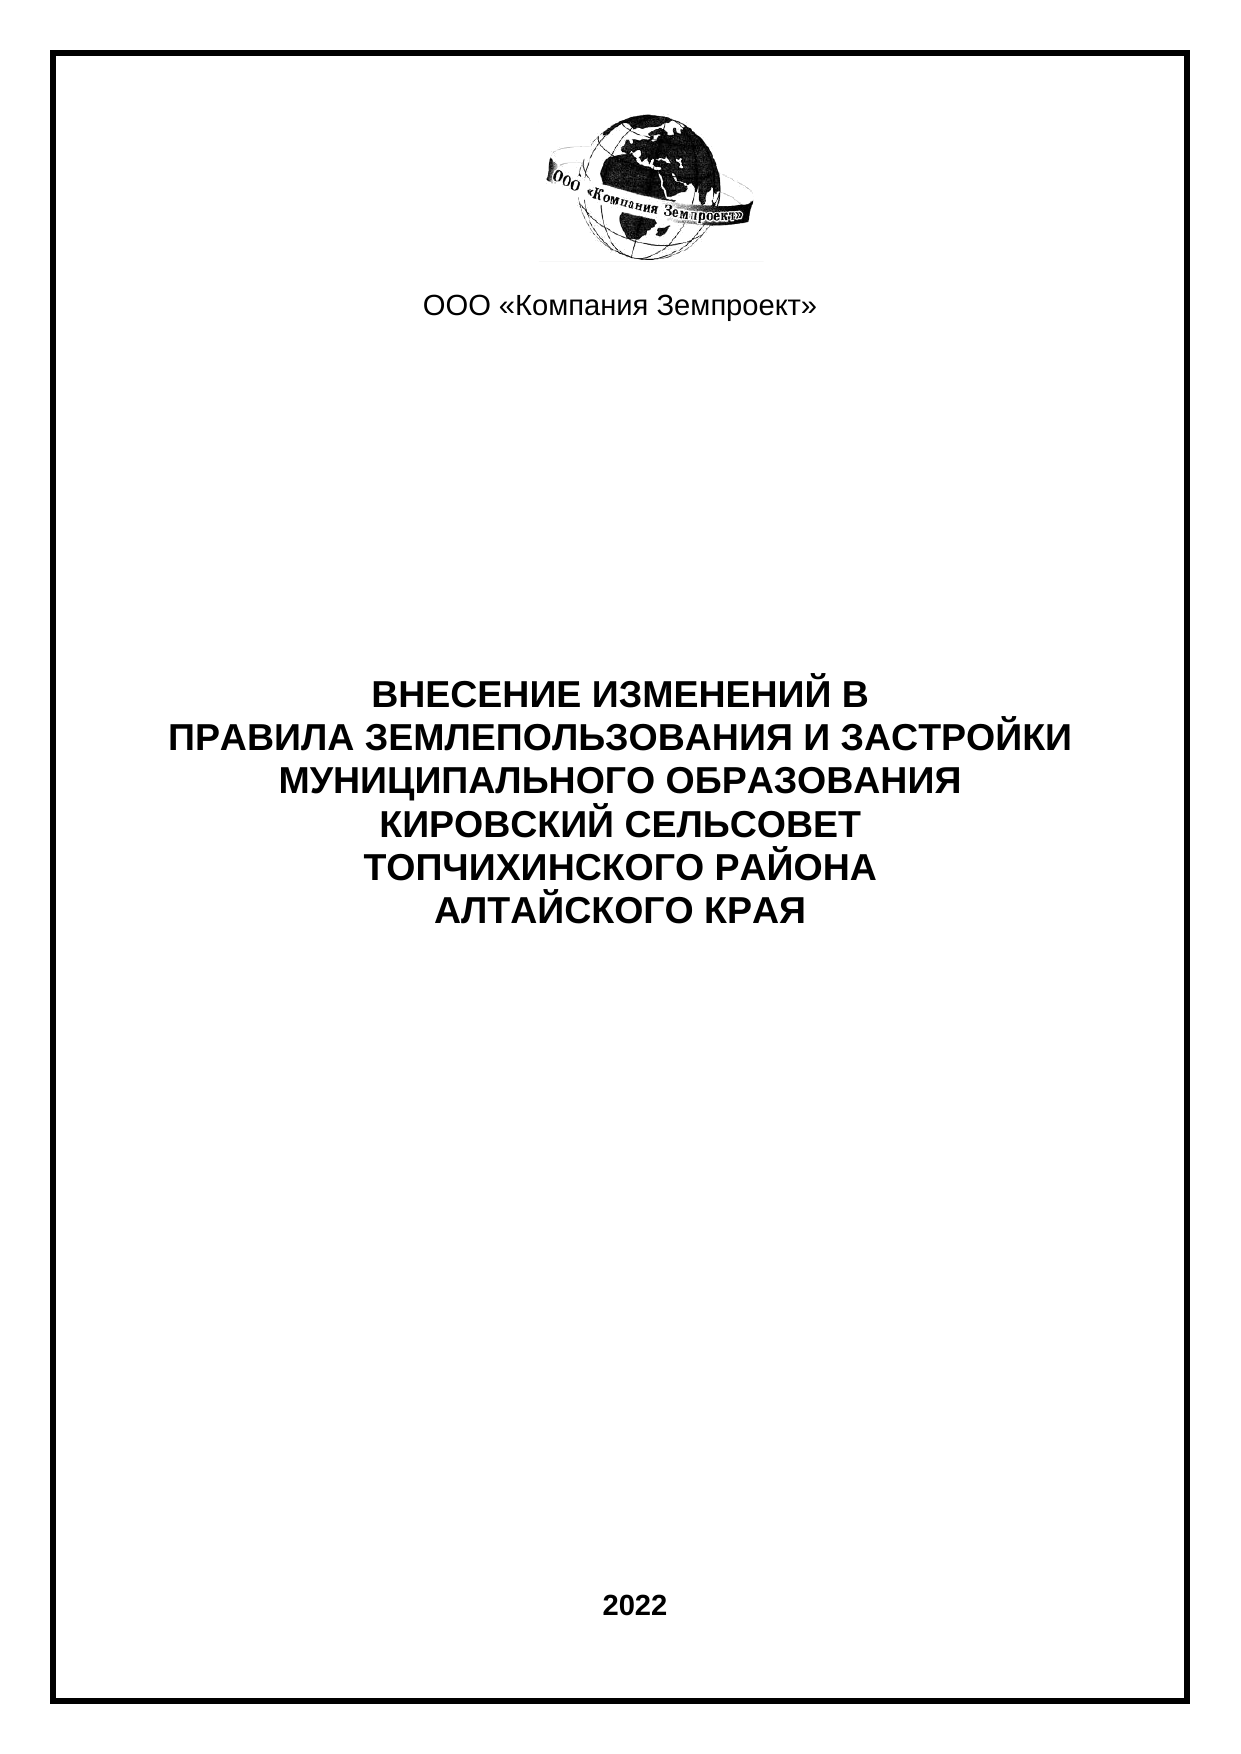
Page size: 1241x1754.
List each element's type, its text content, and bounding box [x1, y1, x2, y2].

text ВНЕСЕНИЕ ИЗМЕНЕНИЙ В [118, 672, 1122, 716]
text ПРАВИЛА ЗЕМЛЕПОЛЬЗОВАНИЯ И ЗАСТРОЙКИ [118, 716, 1122, 759]
text АЛТАЙСКОГО КРАЯ [118, 888, 1122, 931]
text ООО «Компания Земпроект» [118, 288, 1122, 322]
text МУНИЦИПАЛЬНОГО ОБРАЗОВАНИЯ [118, 759, 1122, 802]
text ТОПЧИХИНСКОГО РАЙОНА [118, 845, 1122, 888]
text КИРОВСКИЙ СЕЛЬСОВЕТ [118, 802, 1122, 845]
picture [538, 102, 764, 262]
text 2022 [118, 1588, 1152, 1621]
